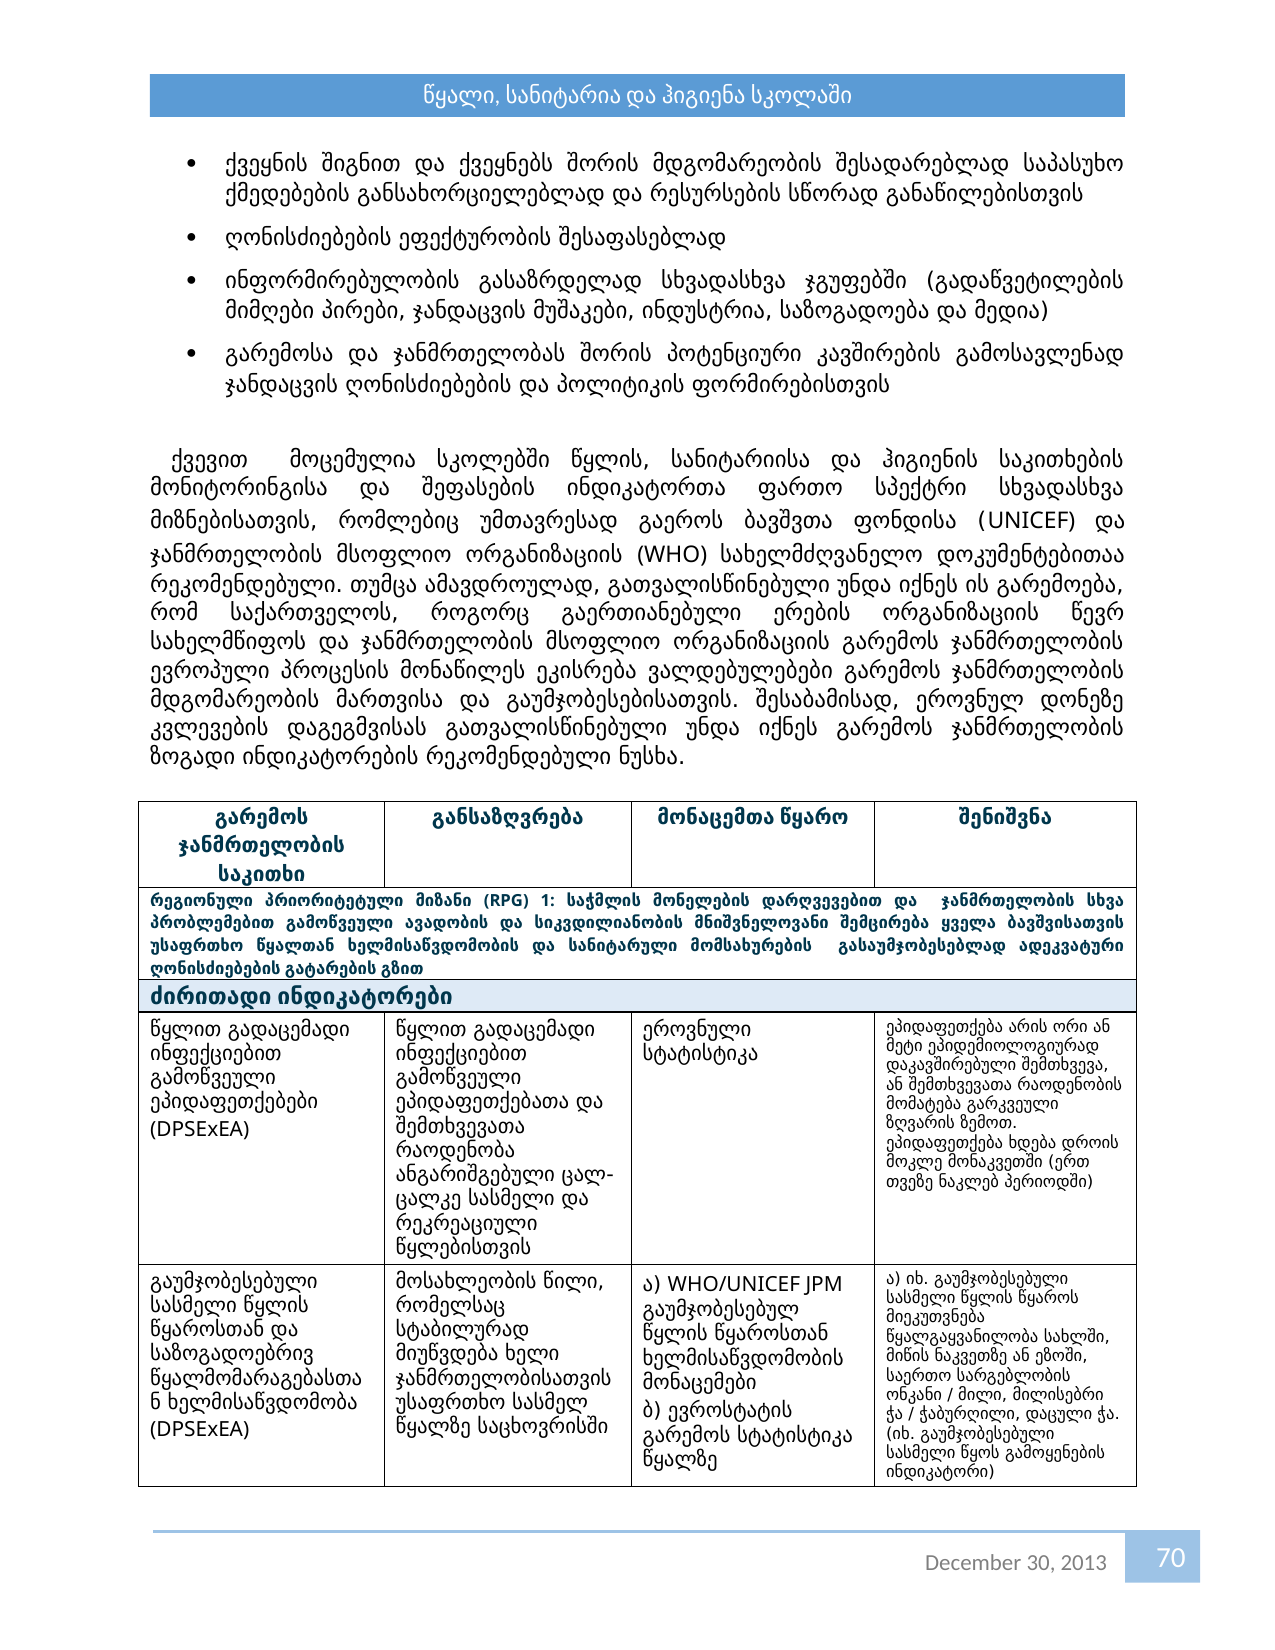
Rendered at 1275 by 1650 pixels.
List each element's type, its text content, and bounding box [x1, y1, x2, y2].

text ქვევით მოცემულია სკოლებში წყლის, სანიტარიისა და ჰიგიენის საკითხების მონიტორინგისა და შეფასების ინდიკატორთა ფართო სპექტრი სხვადასხვა მიზნებისათვის, რომლებიც უმთავრესად გაეროს ბავშვთა ფონდისა (UNICEF) და ჯანმრთელობის მსოფლიო ორგანიზაციის (WHO) სახელმძღვანელო დოკუმენტებითაა რეკომენდებული. თუმცა ამავდროულად, გათვალისწინებული უნდა იქნეს ის გარემოება, რომ საქართველოს, როგორც გაერთიანებული ერების ორგანიზაციის წევრ სახელმწიფოს და ჯანმრთელობის მსოფლიო ორგანიზაციის გარემოს ჯანმრთელობის ევროპული პროცესის მონაწილეს ეკისრება ვალდებულებები გარემოს ჯანმრთელობის მდგომარეობის მართვისა და გაუმჯობესებისათვის. შესაბამისად, ეროვნულ დონეზე კვლევების დაგეგმვისას გათვალისწინებული უნდა იქნეს გარემოს ჯანმრთელობის ზოგადი ინდიკატორების რეკომენდებული ნუსხა. [150, 446, 1125, 770]
table_cell ძირითადი ინდიკატორები [139, 980, 1136, 1011]
table_cell ეროვნული სტატისტიკა [632, 1013, 874, 1263]
table_cell ეპიდაფეთქება არის ორი ან მეტი ეპიდემიოლოგიურად დაკავშირებული შემთხვევა, ან შემთხვევათა რაოდენობის მომატება გარკვეული ზღვარის ზემოთ. ეპიდაფეთქება ხდება დროის მოკლე მონაკვეთში (ერთ თვეზე ნაკლებ პერიოდში) [875, 1013, 1136, 1263]
table_header განსაზღვრება [385, 802, 631, 887]
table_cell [875, 1265, 1136, 1486]
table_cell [385, 1265, 631, 1486]
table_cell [139, 1265, 384, 1486]
table_cell წყლით გადაცემადი ინფექციებით გამოწვეული ეპიდაფეთქებათა და შემთხვევათა რაოდენობა ანგარიშგებული ცალ-ცალკე სასმელი და რეკრეაციული წყლებისთვის [385, 1013, 631, 1263]
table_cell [632, 1265, 874, 1486]
text ღონისძიებების ეფექტურობის შესაფასებლად [187, 224, 1125, 250]
table_header მონაცემთა წყარო [632, 802, 874, 887]
table_cell წყლით გადაცემადი ინფექციებით გამოწვეული ეპიდაფეთქებები (DPSExEA) [139, 1013, 384, 1263]
text ქვეყნის შიგნით და ქვეყნებს შორის მდგომარეობის შესადარებლად საპასუხო ქმედებების განსახორციელებლად და რესურსების სწორად განაწილებისთვის [187, 150, 1125, 207]
text ინფორმირებულობის გასაზრდელად სხვადასხვა ჯგუფებში (გადაწვეტილების მიმღები პირები, ჯანდაცვის მუშაკები, ინდუსტრია, საზოგადოება და მედია) [187, 267, 1125, 324]
table_header შენიშვნა [875, 802, 1136, 887]
text გარემოსა და ჯანმრთელობას შორის პოტენციური კავშირების გამოსავლენად ჯანდაცვის ღონისძიებების და პოლიტიკის ფორმირებისთვის [187, 341, 1125, 398]
table_cell რეგიონული პრიორიტეტული მიზანი (RPG) 1: საჭმლის მონელების დარღვევებით და ჯანმრთელობის სხვა პრობლემებით გამოწვეული ავადობის და სიკვდილიანობის მნიშვნელოვანი შემცირება ყველა ბავშვისათვის უსაფრთხო წყალთან ხელმისაწვდომობის და სანიტარული მომსახურების გასაუმჯობესებლად ადეკვატური ღონისძიებების გატარების გზით [139, 888, 1136, 979]
table_header გარემოს ჯანმრთელობის საკითხი [139, 802, 384, 887]
